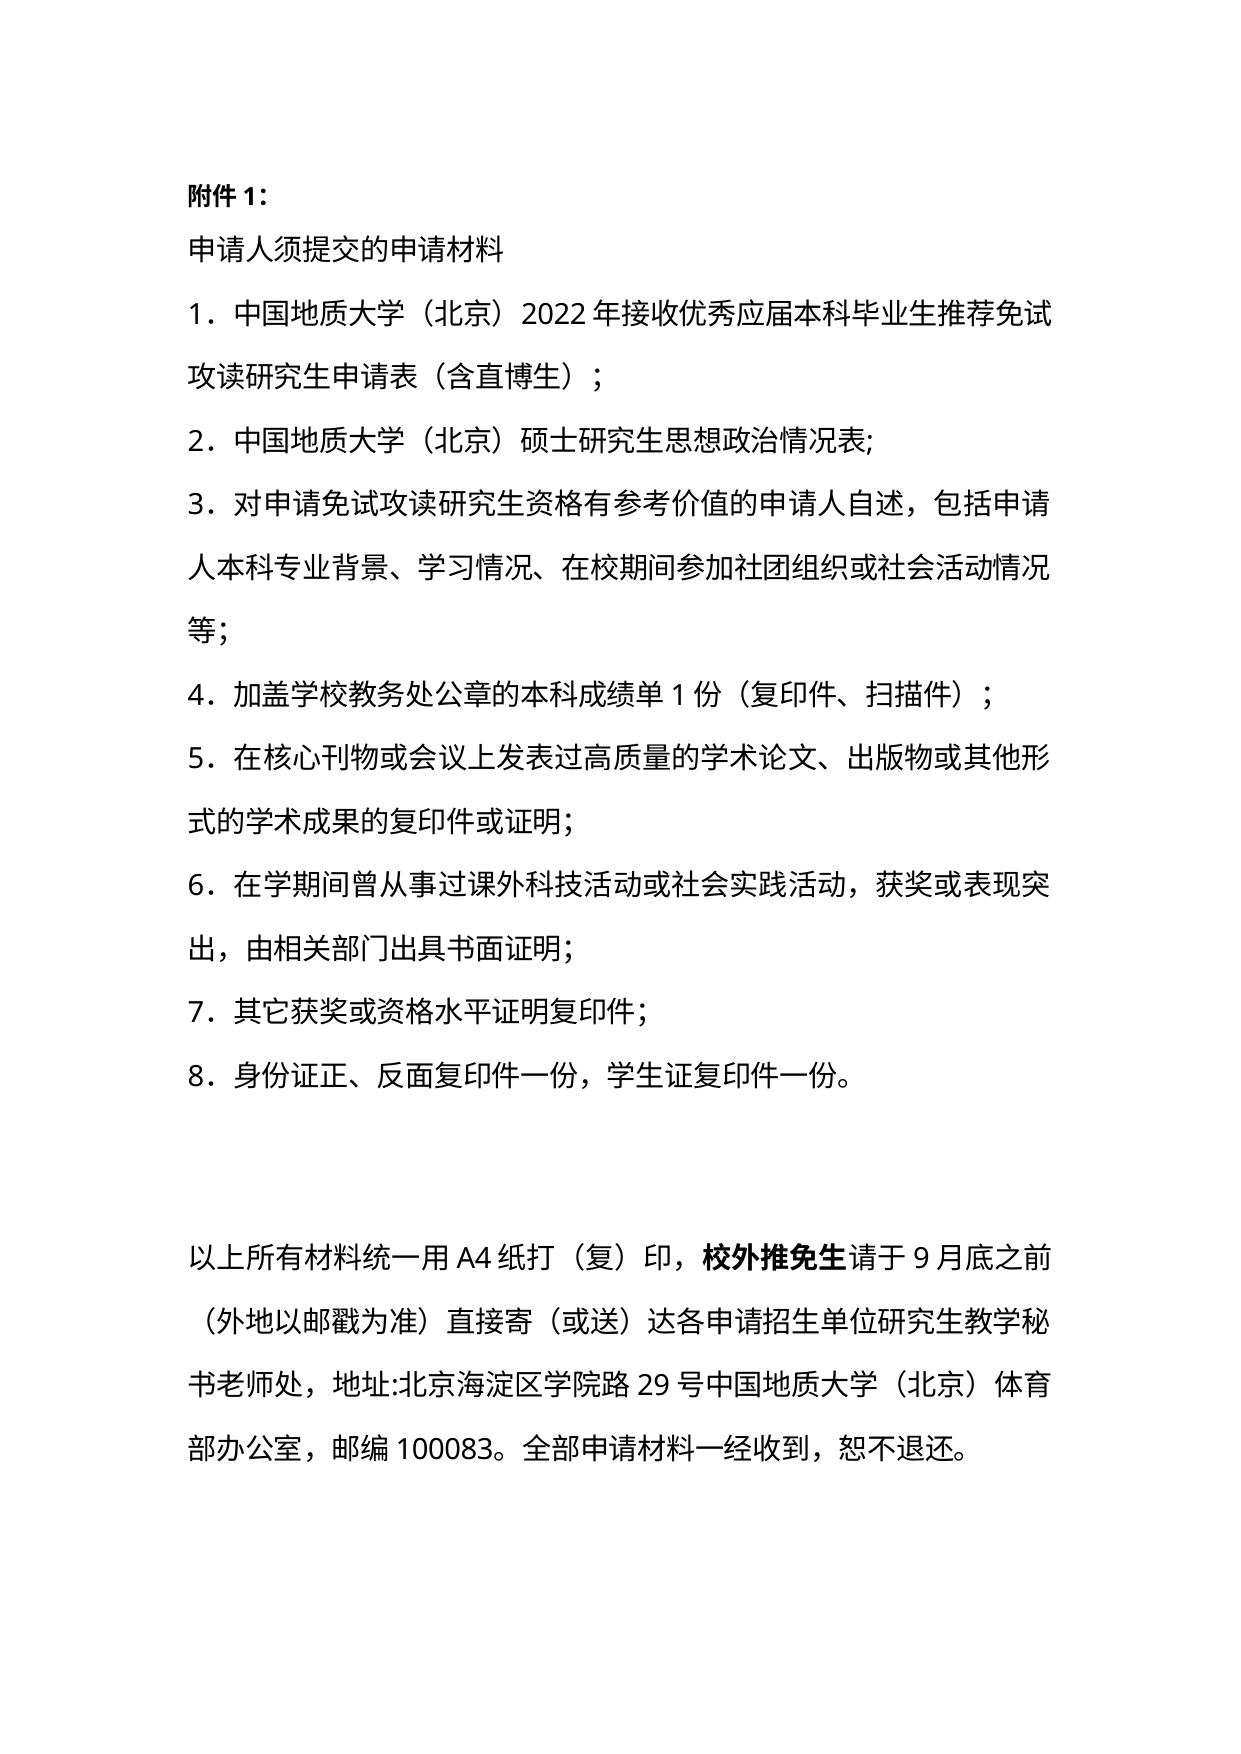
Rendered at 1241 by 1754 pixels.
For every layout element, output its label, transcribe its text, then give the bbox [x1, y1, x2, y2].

text 8．身份证正、反面复印件一份，学生证复印件一份。 [187, 1052, 1053, 1095]
text 3．对申请免试攻读研究生资格有参考价值的申请人自述，包括申请人本科专业背景、学习情况、在校期间参加社团组织或社会活动情况等； [187, 481, 1053, 650]
text 申请人须提交的申请材料 [187, 227, 1053, 269]
text 4．加盖学校教务处公章的本科成绩单1份（复印件、扫描件）； [187, 671, 1053, 714]
text 7．其它获奖或资格水平证明复印件； [187, 989, 1053, 1031]
text 6．在学期间曾从事过课外科技活动或社会实践活动，获奖或表现突出，由相关部门出具书面证明； [187, 862, 1053, 968]
text 1．中国地质大学（北京）2022年接收优秀应届本科毕业生推荐免试攻读研究生申请表（含直博生）； [187, 290, 1053, 396]
text 附件1： [187, 162, 1053, 227]
text 5．在核心刊物或会议上发表过高质量的学术论文、出版物或其他形式的学术成果的复印件或证明； [187, 735, 1053, 841]
text 以上所有材料统一用A4纸打（复）印，校外推免生请于9月底之前（外地以邮戳为准）直接寄（或送）达各申请招生单位研究生教学秘书老师处，地址:北京海淀区学院路29号中国地质大学（北京）体育部办公室，邮编100083。全部申请材料一经收到，恕不退还。 [187, 1235, 1053, 1468]
text 2．中国地质大学（北京）硕士研究生思想政治情况表; [187, 417, 1053, 460]
